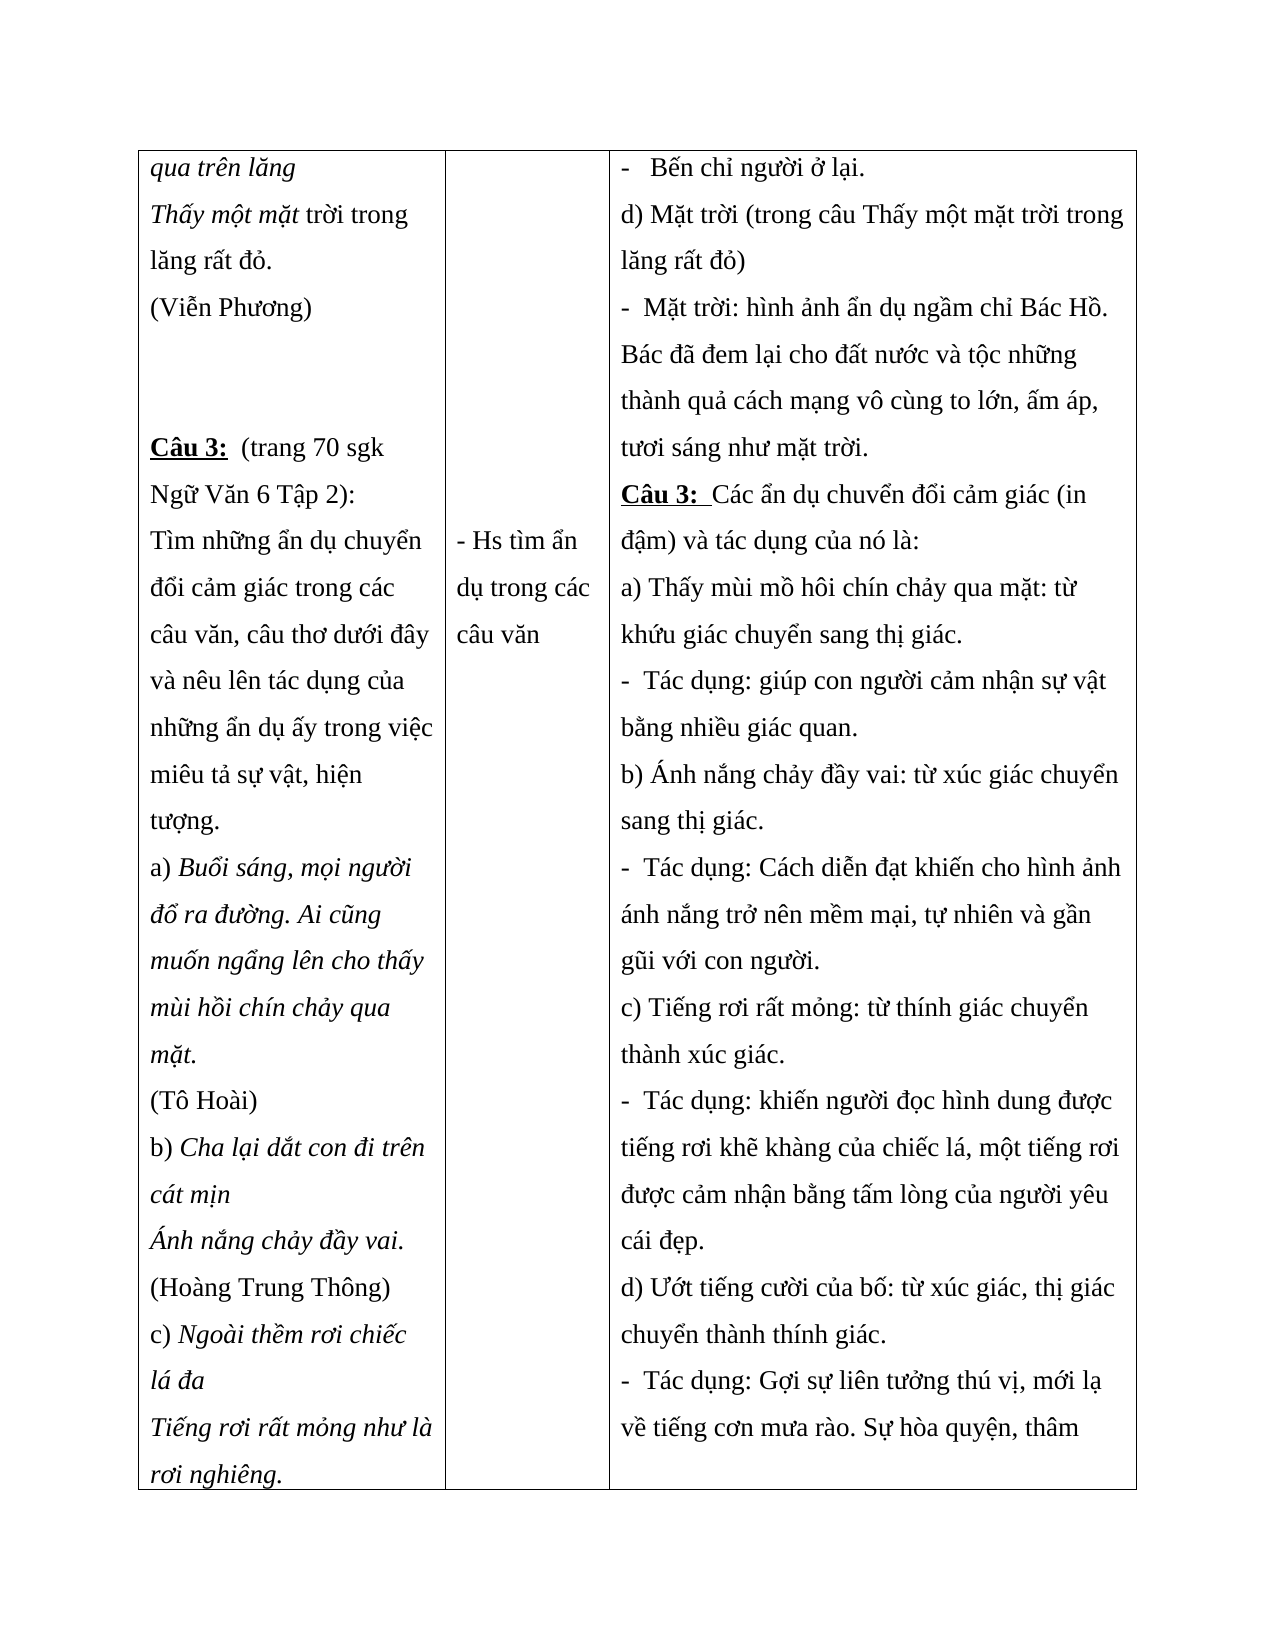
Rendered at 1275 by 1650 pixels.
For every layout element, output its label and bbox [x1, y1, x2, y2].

table_cell [139, 151, 445, 1489]
table_cell [610, 151, 1136, 1489]
table_cell [446, 151, 609, 1489]
